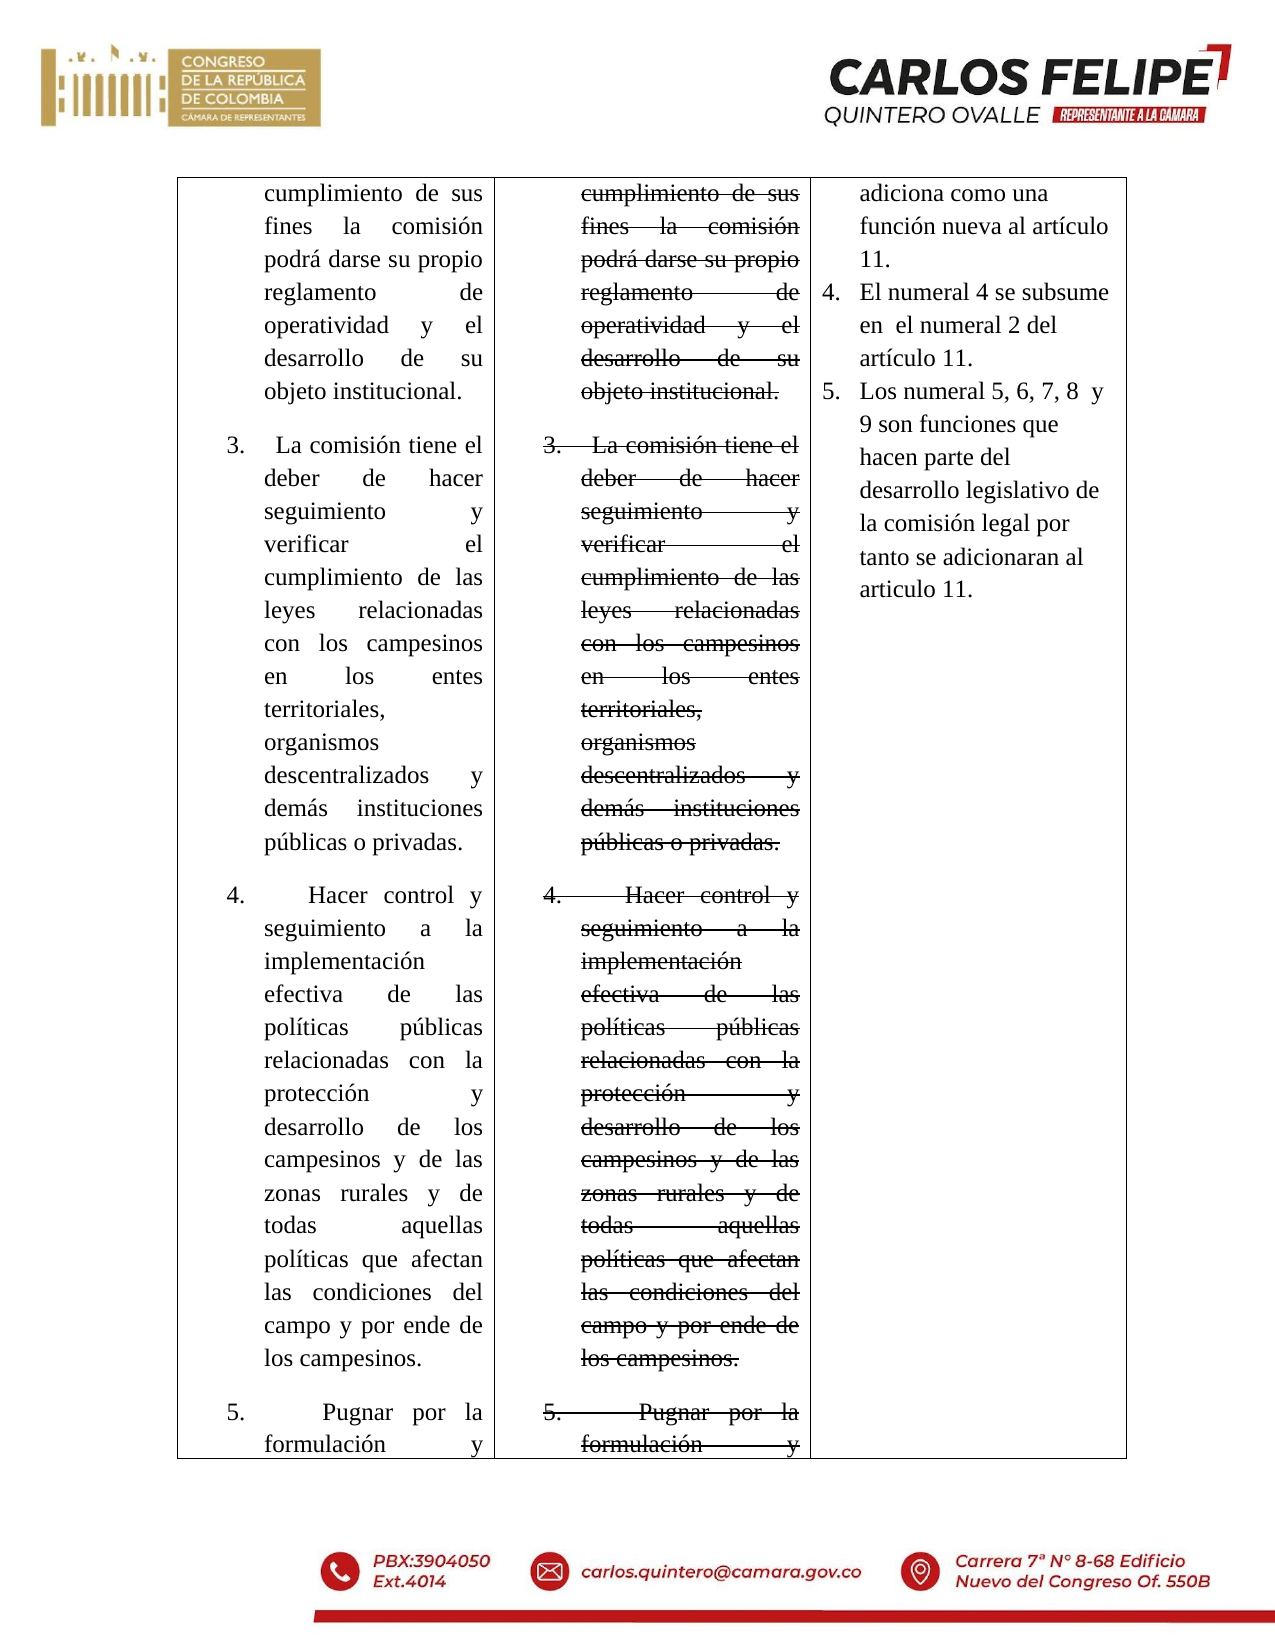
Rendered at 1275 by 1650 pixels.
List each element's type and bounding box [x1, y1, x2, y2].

table_cell [495, 178, 810, 1458]
table_cell [811, 178, 1126, 1458]
picture [0, 0, 1275, 1650]
table_cell [178, 178, 494, 1458]
